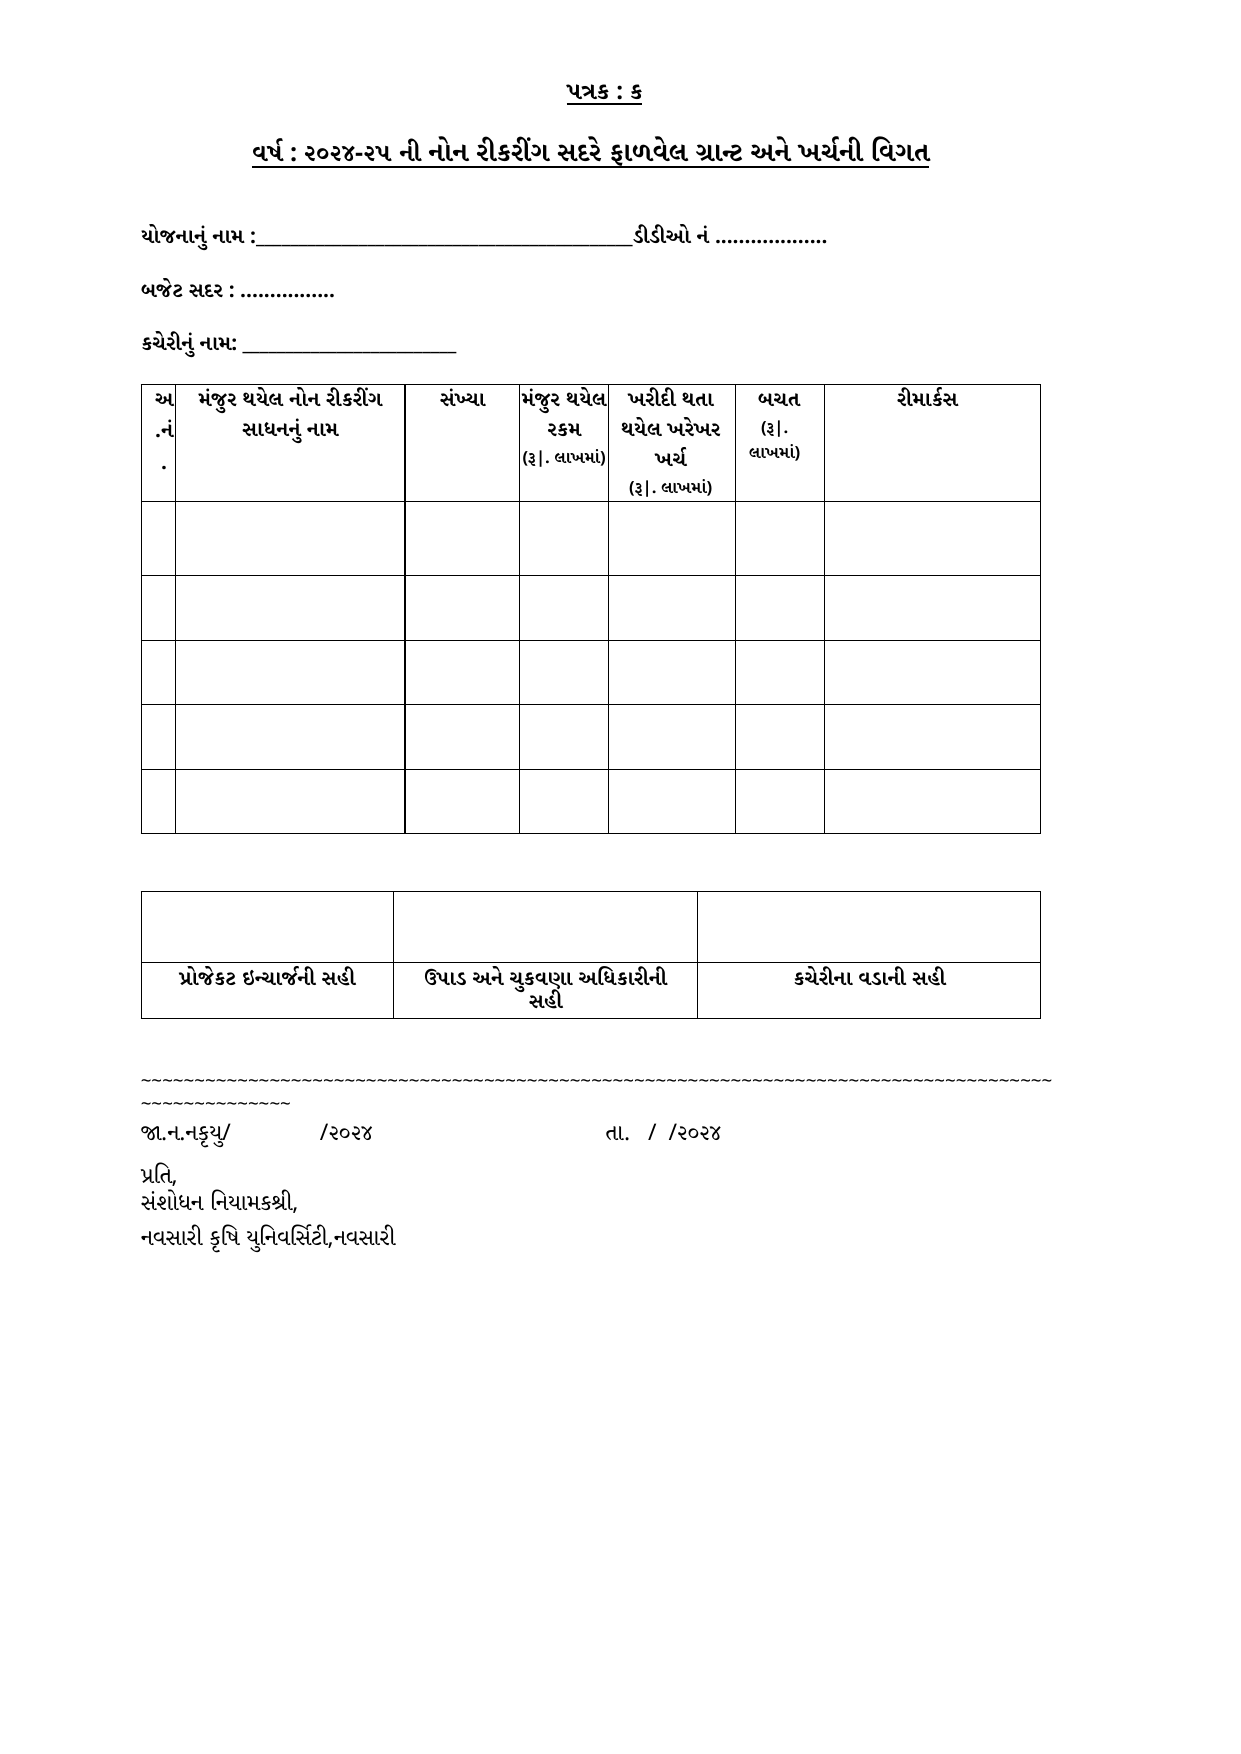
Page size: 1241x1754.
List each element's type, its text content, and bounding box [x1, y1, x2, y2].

table_cell [736, 770, 824, 833]
text ~~~~~~~~~~~~~~~~~~~~~~~~~~~~~~~~~~~~~~~~~~~~~~~~~~~~~~~~~~~~~~~~~~~~~~~~~~~~~~~~~~~~~~~~~~~~~~~~~~~ [141, 1069, 1062, 1116]
table_cell [176, 705, 404, 769]
text યોજનાનું નામ :____________________________________________ડીડીઓ નં ................... [141, 223, 1040, 248]
table_cell [736, 576, 824, 639]
table_header અ.નં. [142, 385, 175, 501]
table_cell પ્રોજેકટ ઇન્ચાર્જની સહી [142, 963, 393, 1017]
table_cell [406, 705, 519, 769]
text પત્રક : ક [206, 74, 1002, 110]
table_cell [406, 770, 519, 833]
table_cell [176, 770, 404, 833]
table_cell [520, 641, 608, 704]
table_cell [176, 576, 404, 639]
table_cell [142, 770, 175, 833]
table_cell ઉપાડ અને ચુકવણા અધિકારીની સહી [394, 963, 697, 1017]
table_header રીમાર્કસ [825, 385, 1040, 501]
table_cell [406, 502, 519, 575]
table_header ખરીદી થતા થયેલ ખરેખર ખર્ચ (રૂ|. લાખમાં) [609, 385, 735, 501]
table_cell કચેરીના વડાની સહી [698, 963, 1040, 1017]
table_cell [176, 641, 404, 704]
table_cell [176, 502, 404, 575]
table_cell [142, 502, 175, 575]
table_cell [825, 576, 1040, 639]
table_cell [736, 705, 824, 769]
text વર્ષ : ૨૦૨૪-૨૫ ની નોન રીકરીંગ સદરે ફાળવેલ ગ્રાન્ટ અને ખર્ચની વિગત [141, 137, 1040, 168]
text બજેટ સદર : ................ [141, 277, 1040, 302]
table_cell [520, 705, 608, 769]
table_cell [406, 576, 519, 639]
table_cell [609, 770, 735, 833]
table_cell [520, 770, 608, 833]
table_cell [825, 641, 1040, 704]
table_header [394, 892, 697, 962]
table_cell [609, 641, 735, 704]
table_cell [609, 576, 735, 639]
table_header [698, 892, 1040, 962]
text નવસારી કૃષિ યુનિવર્સિટી,નવસારી [141, 1221, 1040, 1288]
table_cell [520, 576, 608, 639]
text પ્રતિ, સંશોધન નિયામકશ્રી, [141, 1158, 1040, 1221]
table_header સંખ્યા [406, 385, 519, 501]
table_cell [825, 502, 1040, 575]
table_cell [609, 502, 735, 575]
table_cell [142, 641, 175, 704]
table_header બચત (રૂ|. લાખમાં) [736, 385, 824, 501]
table_cell [520, 502, 608, 575]
text કચેરીનું નામ: _________________________ [141, 331, 1040, 356]
table_cell [825, 705, 1040, 769]
table_cell [825, 770, 1040, 833]
table_cell [142, 576, 175, 639]
table_cell [736, 641, 824, 704]
table_cell [406, 641, 519, 704]
table_cell [609, 705, 735, 769]
text જા.ન.નકૃયુ/ /૨૦૨૪ તા. / /૨૦૨૪ [141, 1116, 1062, 1147]
table_cell [736, 502, 824, 575]
table_header મંજુર થયેલ રકમ (રૂ|. લાખમાં) [520, 385, 608, 501]
table_header [142, 892, 393, 962]
table_cell [142, 705, 175, 769]
table_header મંજુર થયેલ નોન રીકરીંગ સાધનનું નામ [176, 385, 404, 501]
